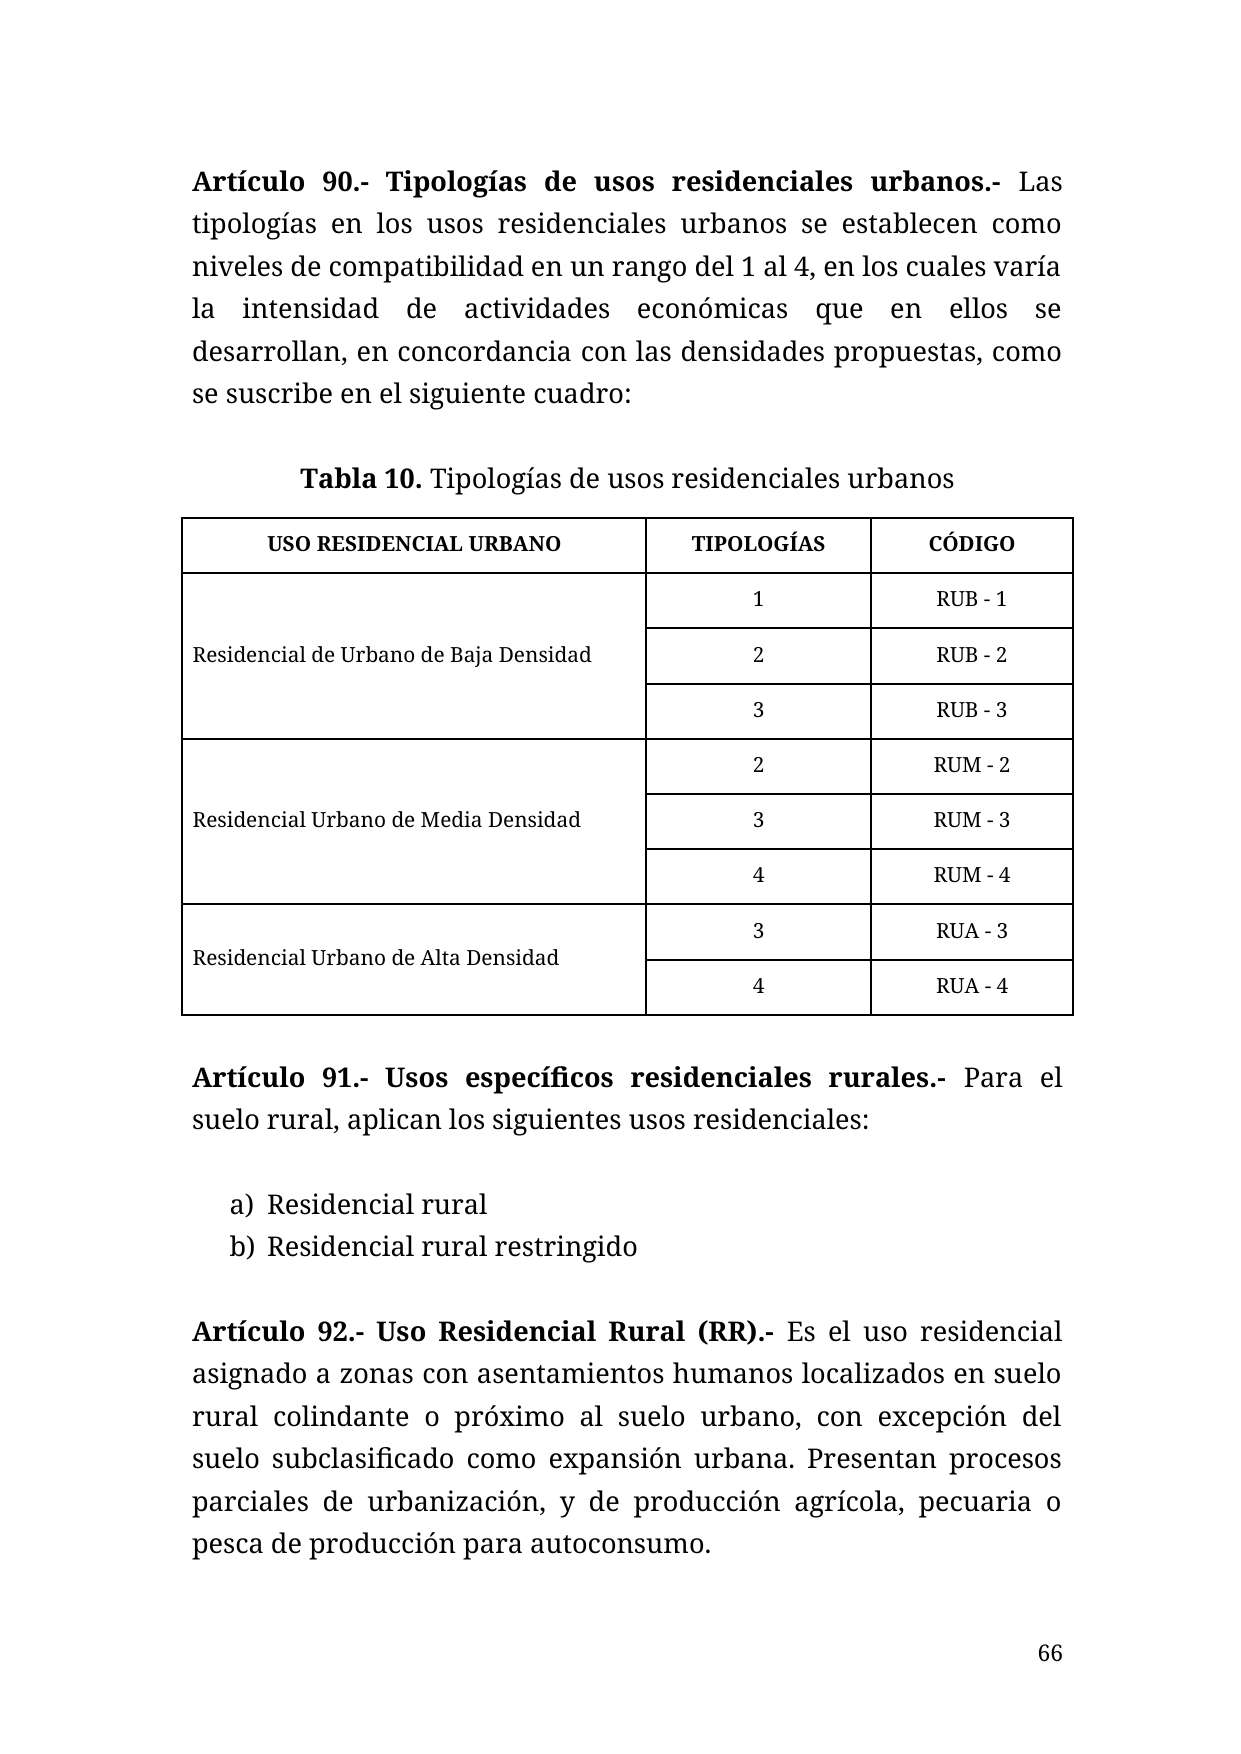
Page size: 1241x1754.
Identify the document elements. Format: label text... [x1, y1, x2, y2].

table_cell RUM - 3 [872, 795, 1072, 848]
table_cell 4 [647, 961, 870, 1014]
table_cell RUA - 3 [872, 905, 1072, 958]
table_cell Residencial Urbano de Alta Densidad [183, 905, 645, 1014]
list Residencial rural [229, 1185, 1063, 1222]
list Residencial rural restringido [229, 1228, 1063, 1265]
table_cell RUA - 4 [872, 961, 1072, 1014]
table_cell 3 [647, 905, 870, 958]
table_header TIPOLOGÍAS [647, 519, 870, 572]
table_cell 4 [647, 850, 870, 903]
text Tabla 10. Tipologías de usos residenciales urbanos [192, 459, 1063, 496]
table_cell 1 [647, 574, 870, 627]
table_cell 2 [647, 629, 870, 682]
table_cell RUB - 3 [872, 685, 1072, 738]
table_header USO RESIDENCIAL URBANO [183, 519, 645, 572]
table_cell RUB - 2 [872, 629, 1072, 682]
table_cell 3 [647, 685, 870, 738]
text Artículo 92.- Uso Residencial Rural (RR).- Es el uso residencial asignado a zonas con asentamientos humanos localizados en suelo rural colindante o próximo al suelo urbano, con excepción del suelo subclasificado como expansión urbana. Presentan procesos parciales de urbanización, y de producción agrícola, pecuaria o pesca de producción para autoconsumo. [192, 1313, 1063, 1561]
text Artículo 90.- Tipologías de usos residenciales urbanos.- Las tipologías en los usos residenciales urbanos se establecen como niveles de compatibilidad en un rango del 1 al 4, en los cuales varía la intensidad de actividades económicas que en ellos se desarrollan, en concordancia con las densidades propuestas, como se suscribe en el siguiente cuadro: [192, 162, 1063, 411]
table_cell RUB - 1 [872, 574, 1072, 627]
table_header CÓDIGO [872, 519, 1072, 572]
table_cell Residencial Urbano de Media Densidad [183, 740, 645, 903]
table_cell RUM - 2 [872, 740, 1072, 793]
table_cell RUM - 4 [872, 850, 1072, 903]
table_cell Residencial de Urbano de Baja Densidad [183, 574, 645, 738]
text Artículo 91.- Usos específicos residenciales rurales.- Para el suelo rural, aplican los siguientes usos residenciales: [192, 1058, 1063, 1137]
table_cell 3 [647, 795, 870, 848]
table_cell 2 [647, 740, 870, 793]
